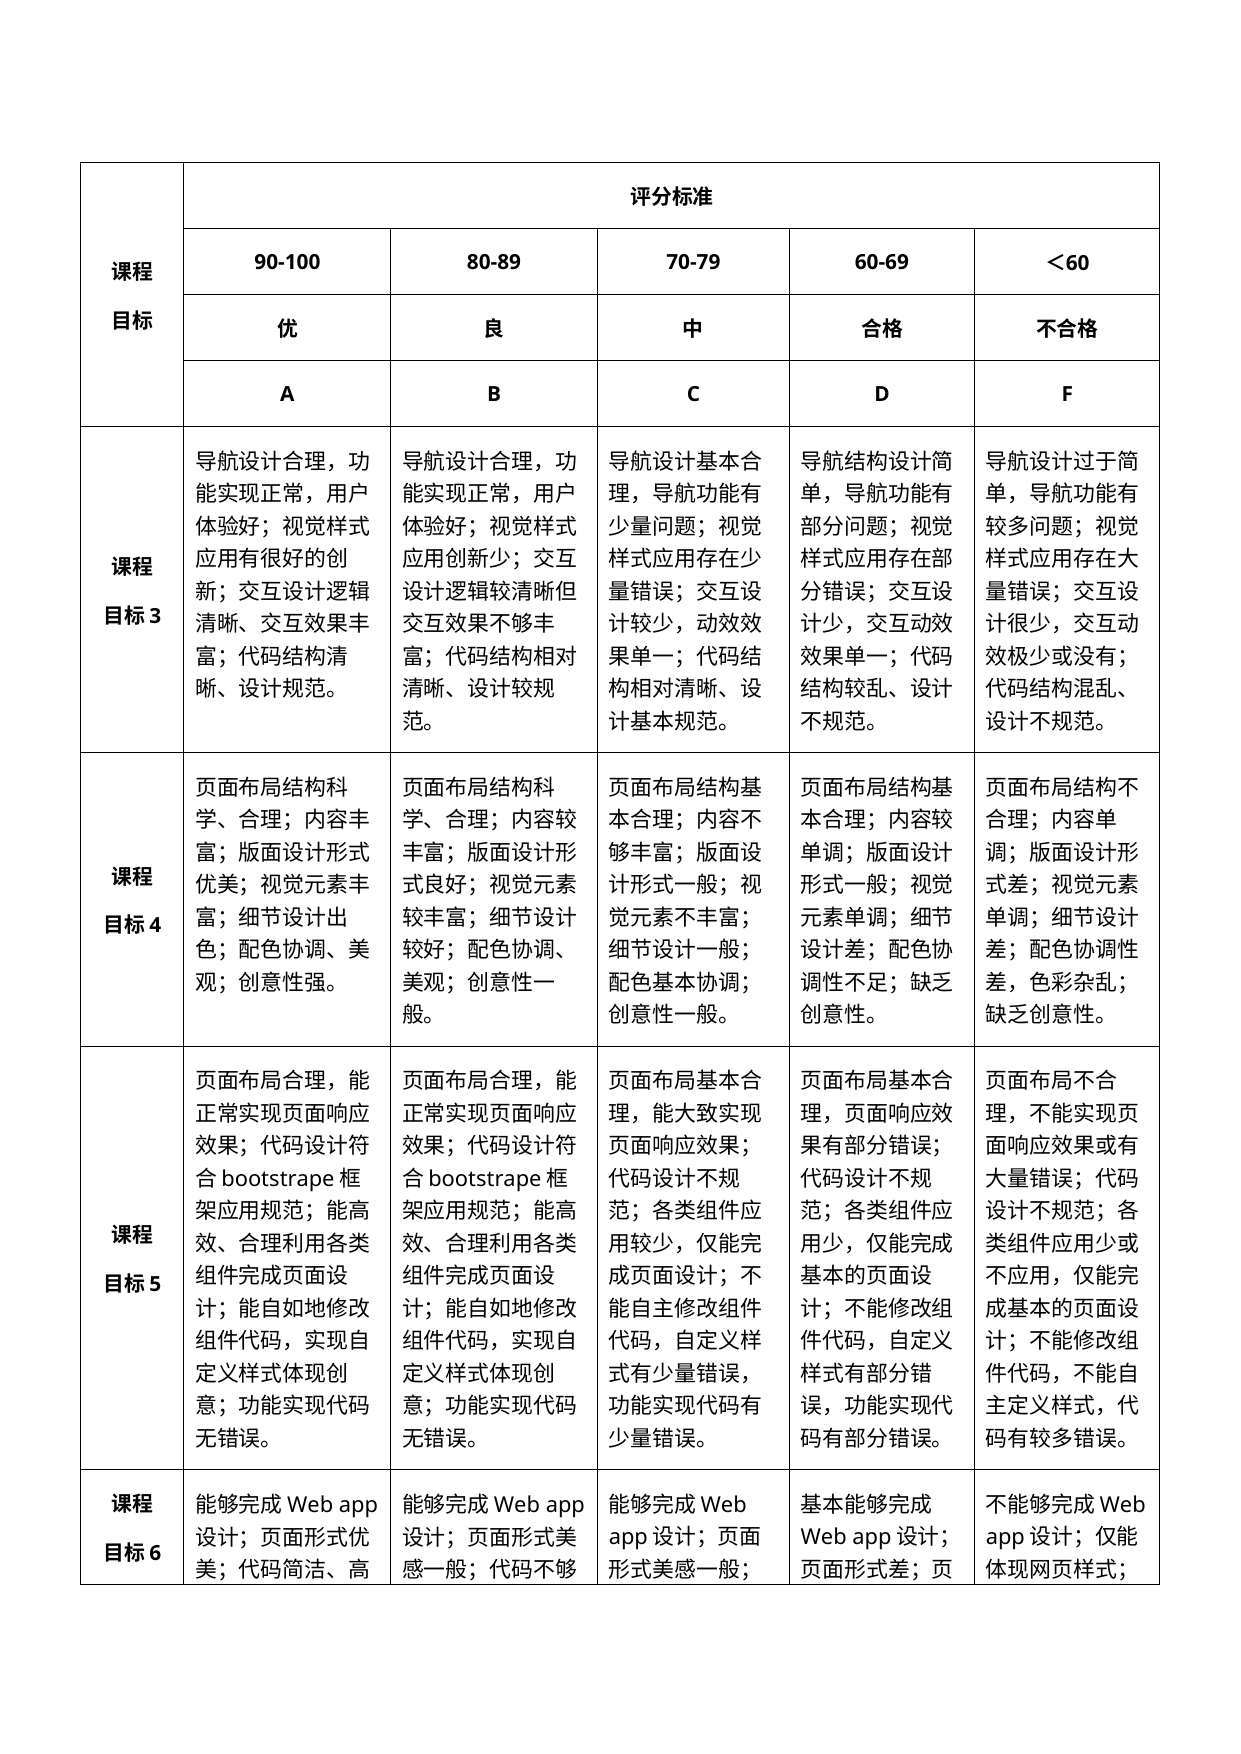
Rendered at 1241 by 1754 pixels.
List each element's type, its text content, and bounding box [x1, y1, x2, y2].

table_cell 导航设计基本合理，导航功能有少量问题；视觉样式应用存在少量错误；交互设计较少，动效效果单一；代码结构相对清晰、设计基本规范。 [598, 427, 789, 752]
table_cell 70-79 [598, 229, 789, 294]
table_cell 课程 目标6 [81, 1470, 183, 1584]
table_cell 页面布局结构基本合理；内容不够丰富；版面设计形式一般；视觉元素不丰富；细节设计一般；配色基本协调；创意性一般。 [598, 753, 789, 1046]
table_cell 页面布局结构科学、合理；内容丰富；版面设计形式优美；视觉元素丰富；细节设计出色；配色协调、美观；创意性强。 [184, 753, 390, 1046]
table_cell 页面布局合理，能正常实现页面响应效果；代码设计符合bootstrape框架应用规范；能高效、合理利用各类组件完成页面设计；能自如地修改组件代码，实现自定义样式体现创意；功能实现代码无错误。 [184, 1047, 390, 1469]
table_header 课程 目标 [81, 163, 183, 426]
table_cell 课程 目标5 [81, 1047, 183, 1469]
table_cell D [790, 361, 974, 426]
table_cell 课程 目标4 [81, 753, 183, 1046]
table_cell 页面布局结构基本合理；内容较单调；版面设计形式一般；视觉元素单调；细节设计差；配色协调性不足；缺乏创意性。 [790, 753, 974, 1046]
table_cell 合格 [790, 295, 974, 360]
table_cell 页面布局结构科学、合理；内容较丰富；版面设计形式良好；视觉元素较丰富；细节设计较好；配色协调、美观；创意性一般。 [391, 753, 597, 1046]
table_cell 导航设计合理，功能实现正常，用户体验好；视觉样式应用有很好的创新；交互设计逻辑清晰、交互效果丰富；代码结构清晰、设计规范。 [184, 427, 390, 752]
table_cell 导航设计合理，功能实现正常，用户体验好；视觉样式应用创新少；交互设计逻辑较清晰但交互效果不够丰富；代码结构相对清晰、设计较规范。 [391, 427, 597, 752]
table_cell 不合格 [975, 295, 1159, 360]
table_cell 页面布局不合理，不能实现页面响应效果或有大量错误；代码设计不规范；各类组件应用少或不应用，仅能完成基本的页面设计；不能修改组件代码，不能自主定义样式，代码有较多错误。 [975, 1047, 1159, 1469]
table_cell ＜60 [975, 229, 1159, 294]
table_cell 课程 目标3 [81, 427, 183, 752]
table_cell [184, 1470, 390, 1584]
table_cell 导航结构设计简单，导航功能有部分问题；视觉样式应用存在部分错误；交互设计少，交互动效效果单一；代码结构较乱、设计不规范。 [790, 427, 974, 752]
table_cell 页面布局合理，能正常实现页面响应效果；代码设计符合bootstrape框架应用规范；能高效、合理利用各类组件完成页面设计；能自如地修改组件代码，实现自定义样式体现创意；功能实现代码无错误。 [391, 1047, 597, 1469]
table_cell 60-69 [790, 229, 974, 294]
table_header 评分标准 [184, 163, 1159, 228]
table_cell 页面布局结构不合理；内容单调；版面设计形式差；视觉元素单调；细节设计差；配色协调性差，色彩杂乱；缺乏创意性。 [975, 753, 1159, 1046]
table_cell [598, 1470, 789, 1584]
table_cell 不能够完成Web app设计；仅能体现网页样式；测试有错误，无法或没有打包。 [975, 1470, 1159, 1584]
table_cell A [184, 361, 390, 426]
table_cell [391, 1470, 597, 1584]
table_cell B [391, 361, 597, 426]
table_cell 中 [598, 295, 789, 360]
table_cell 页面布局基本合理，页面响应效果有部分错误；代码设计不规范；各类组件应用少，仅能完成基本的页面设计；不能修改组件代码，自定义样式有部分错误，功能实现代码有部分错误。 [790, 1047, 974, 1469]
table_cell F [975, 361, 1159, 426]
table_cell 优 [184, 295, 390, 360]
table_cell 导航设计过于简单，导航功能有较多问题；视觉样式应用存在大量错误；交互设计很少，交互动效极少或没有；代码结构混乱、设计不规范。 [975, 427, 1159, 752]
table_cell 90-100 [184, 229, 390, 294]
table_cell 良 [391, 295, 597, 360]
table_cell 页面布局基本合理，能大致实现页面响应效果；代码设计不规范；各类组件应用较少，仅能完成页面设计；不能自主修改组件代码，自定义样式有少量错误，功能实现代码有少量错误。 [598, 1047, 789, 1469]
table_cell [790, 1470, 974, 1584]
table_cell 80-89 [391, 229, 597, 294]
table_cell C [598, 361, 789, 426]
